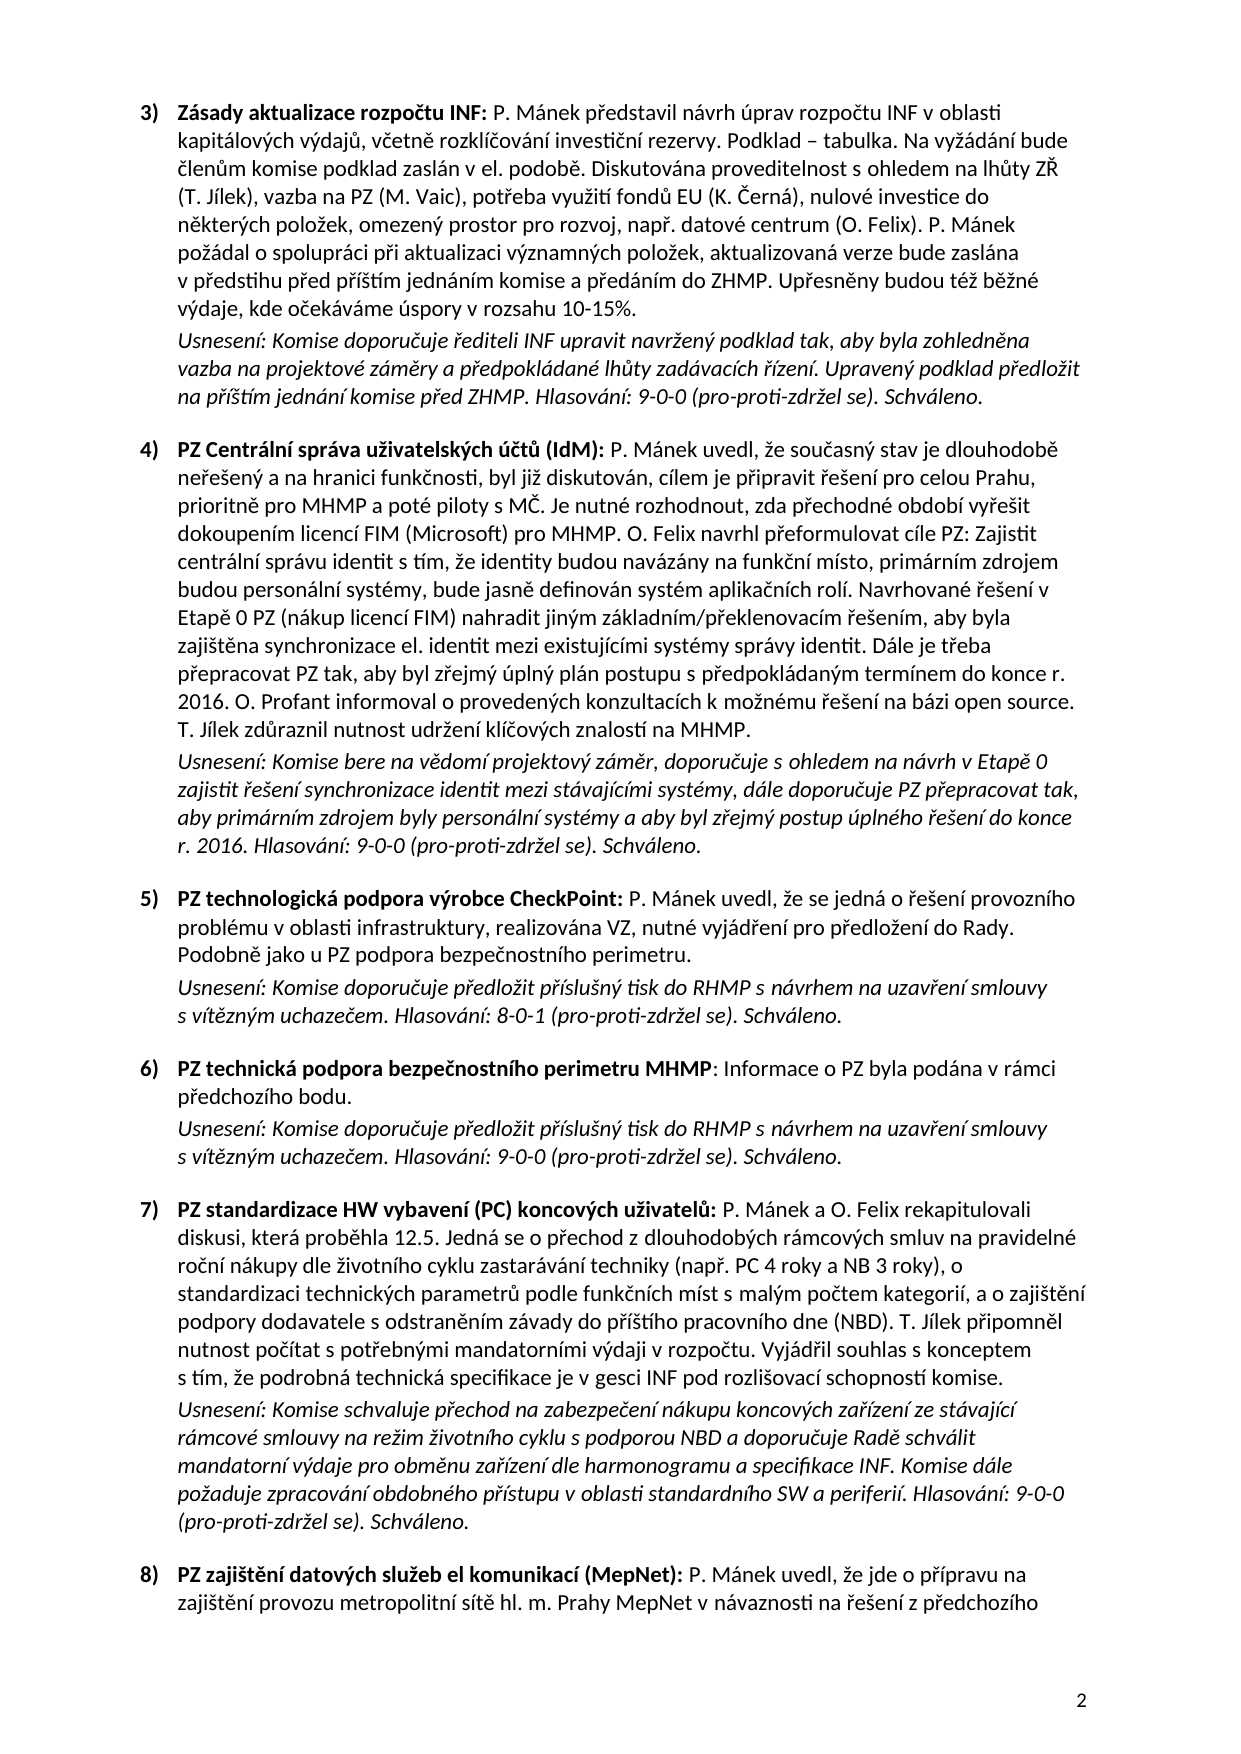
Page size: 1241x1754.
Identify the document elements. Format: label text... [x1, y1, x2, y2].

text Usnesení: Komise doporučuje řediteli INF upravit navržený podklad tak, aby byla zohledněna vazba na projektové záměry a předpokládané lhůty zadávacích řízení. Upravený podklad předložit na příštím jednání komise před ZHMP. Hlasování: 9-0-0 (pro-proti-zdržel se). Schváleno. [177, 326, 1086, 410]
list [140, 1561, 1086, 1617]
text Usnesení: Komise bere na vědomí projektový záměr, doporučuje s ohledem na návrh v Etapě 0 zajistit řešení synchronizace identit mezi stávajícími systémy, dále doporučuje PZ přepracovat tak, aby primárním zdrojem byly personální systémy a aby byl zřejmý postup úplného řešení do konce r. 2016. Hlasování: 9-0-0 (pro-proti-zdržel se). Schváleno. [177, 747, 1086, 859]
list PZ standardizace HW vybavení (PC) koncových uživatelů: P. Mánek a O. Felix rekapitulovali diskusi, která proběhla 12.5. Jedná se o přechod z dlouhodobých rámcových smluv na pravidelné roční nákupy dle životního cyklu zastarávání techniky (např. PC 4 roky a NB 3 roky), o standardizaci technických parametrů podle funkčních míst s malým počtem kategorií, a o zajištění podpory dodavatele s odstraněním závady do příštího pracovního dne (NBD). T. Jílek připomněl nutnost počítat s potřebnými mandatorními výdaji v rozpočtu. Vyjádřil souhlas s konceptem s tím, že podrobná technická specifikace je v gesci INF pod rozlišovací schopností komise. [140, 1195, 1086, 1391]
text Usnesení: Komise doporučuje předložit příslušný tisk do RHMP s návrhem na uzavření smlouvy s vítězným uchazečem. Hlasování: 9-0-0 (pro-proti-zdržel se). Schváleno. [177, 1114, 1086, 1170]
text Usnesení: Komise schvaluje přechod na zabezpečení nákupu koncových zařízení ze stávající rámcové smlouvy na režim životního cyklu s podporou NBD a doporučuje Radě schválit mandatorní výdaje pro obměnu zařízení dle harmonogramu a specifikace INF. Komise dále požaduje zpracování obdobného přístupu v oblasti standardního SW a periferií. Hlasování: 9-0-0 (pro-proti-zdržel se). Schváleno. [177, 1395, 1086, 1536]
list PZ technická podpora bezpečnostního perimetru MHMP: Informace o PZ byla podána v rámci předchozího bodu. [140, 1054, 1086, 1110]
list PZ technologická podpora výrobce CheckPoint: P. Mánek uvedl, že se jedná o řešení provozního problému v oblasti infrastruktury, realizována VZ, nutné vyjádření pro předložení do Rady. Podobně jako u PZ podpora bezpečnostního perimetru. [140, 884, 1086, 969]
list Zásady aktualizace rozpočtu INF: P. Mánek představil návrh úprav rozpočtu INF v oblasti kapitálových výdajů, včetně rozklíčování investiční rezervy. Podklad – tabulka. Na vyžádání bude členům komise podklad zaslán v el. podobě. Diskutována proveditelnost s ohledem na lhůty ZŘ (T. Jílek), vazba na PZ (M. Vaic), potřeba využití fondů EU (K. Černá), nulové investice do některých položek, omezený prostor pro rozvoj, např. datové centrum (O. Felix). P. Mánek požádal o spolupráci při aktualizaci významných položek, aktualizovaná verze bude zaslána v předstihu před příštím jednáním komise a předáním do ZHMP. Upřesněny budou též běžné výdaje, kde očekáváme úspory v rozsahu 10-15%. [140, 98, 1086, 322]
list PZ Centrální správa uživatelských účtů (IdM): P. Mánek uvedl, že současný stav je dlouhodobě neřešený a na hranici funkčnosti, byl již diskutován, cílem je připravit řešení pro celou Prahu, prioritně pro MHMP a poté piloty s MČ. Je nutné rozhodnout, zda přechodné období vyřešit dokoupením licencí FIM (Microsoft) pro MHMP. O. Felix navrhl přeformulovat cíle PZ: Zajistit centrální správu identit s tím, že identity budou navázány na funkční místo, primárním zdrojem budou personální systémy, bude jasně definován systém aplikačních rolí. Navrhované řešení v Etapě 0 PZ (nákup licencí FIM) nahradit jiným základním/překlenovacím řešením, aby byla zajištěna synchronizace el. identit mezi existujícími systémy správy identit. Dále je třeba přepracovat PZ tak, aby byl zřejmý úplný plán postupu s předpokládaným termínem do konce r. 2016. O. Profant informoval o provedených konzultacích k možnému řešení na bázi open source. T. Jílek zdůraznil nutnost udržení klíčových znalostí na MHMP. [140, 435, 1086, 743]
text Usnesení: Komise doporučuje předložit příslušný tisk do RHMP s návrhem na uzavření smlouvy s vítězným uchazečem. Hlasování: 8-0-1 (pro-proti-zdržel se). Schváleno. [177, 973, 1086, 1029]
